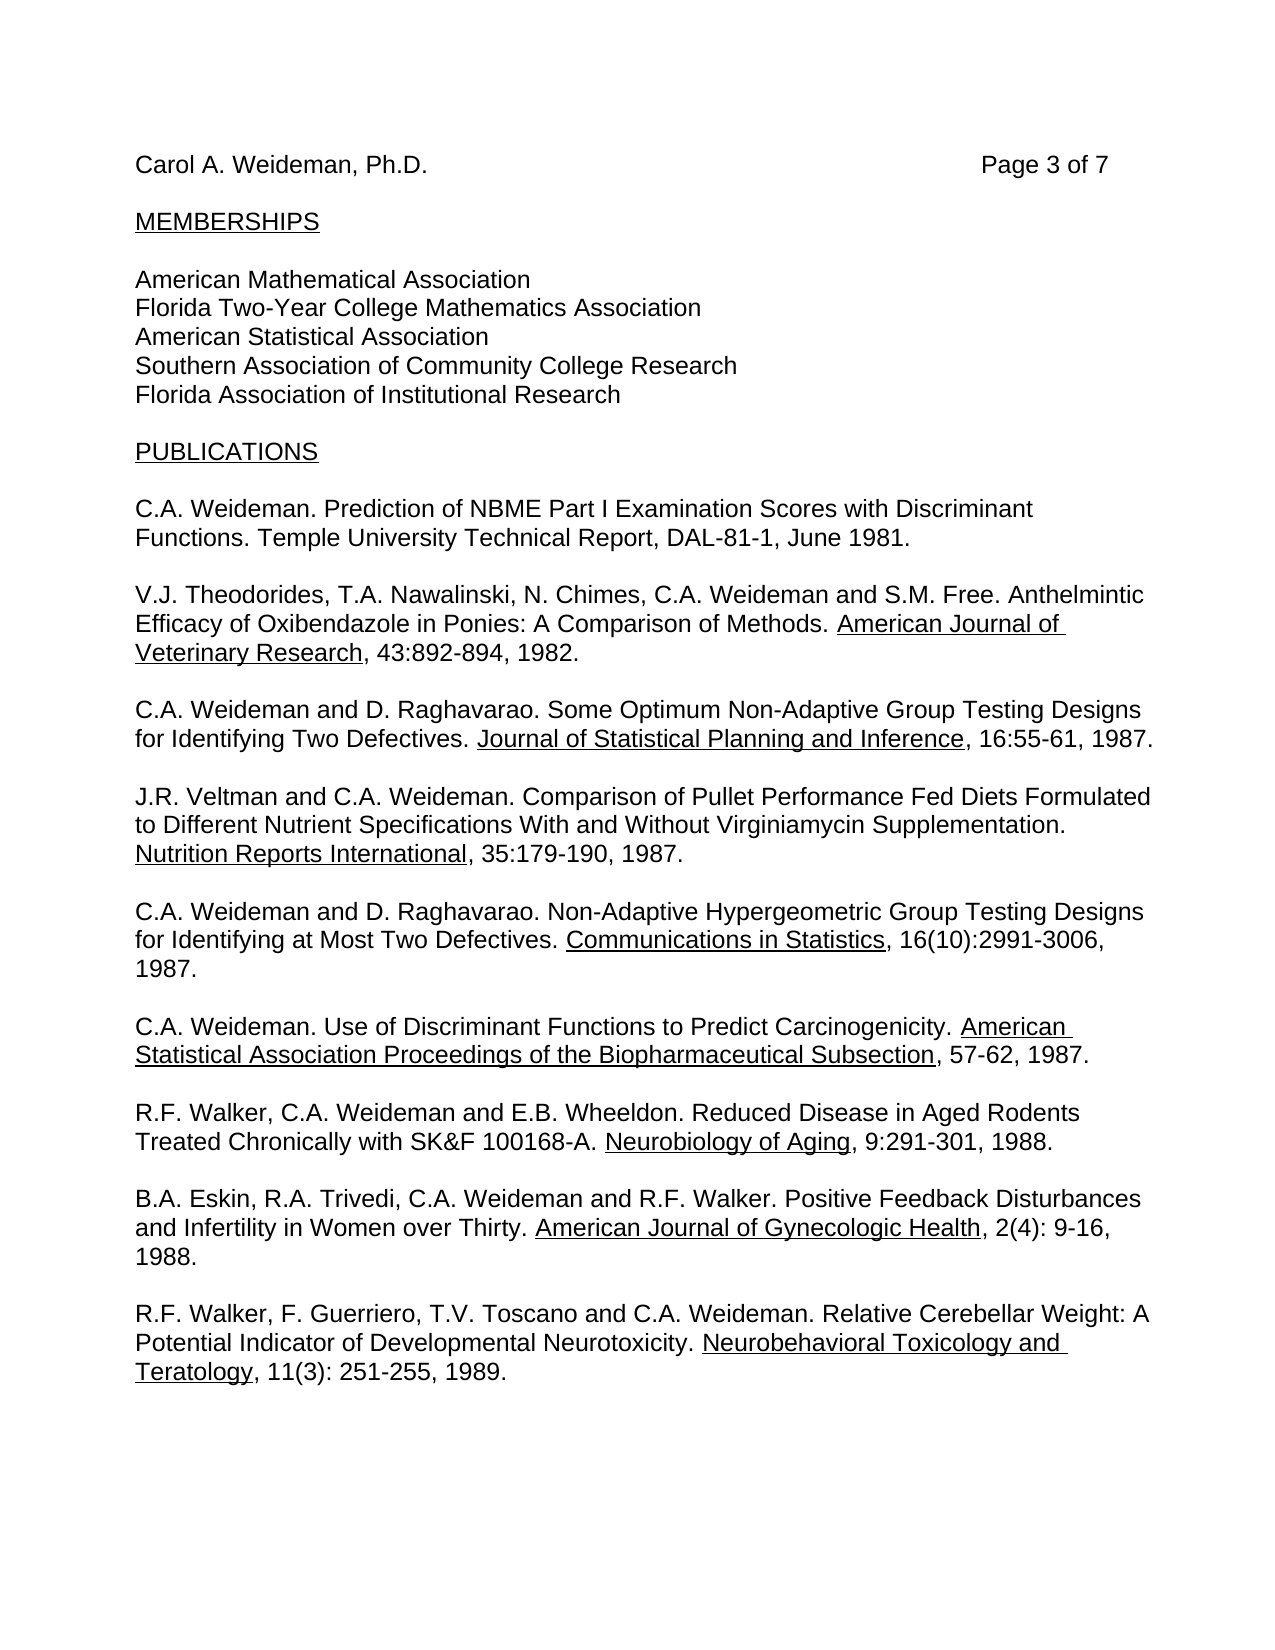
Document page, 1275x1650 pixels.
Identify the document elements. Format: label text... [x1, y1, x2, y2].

text C.A. Weideman and D. Raghavarao. Some Optimum Non-Adaptive Group Testing Designs for Identifying Two Defectives. Journal of Statistical Planning and Inference, 16:55-61, 1987. [135, 695, 1155, 753]
text C.A. Weideman. Prediction of NBME Part I Examination Scores with Discriminant Functions. Technical Report, DAL-81-1, June 1981. [135, 494, 1155, 552]
text Southern Association of Community College Research [135, 351, 1155, 379]
text C.A. Weideman. Use of Discriminant Functions to Predict Carcinogenicity. American Statistical Association Proceedings of the Biopharmaceutical Subsection, 57-62, 1987. [135, 1012, 1155, 1069]
text J.R. Veltman and C.A. Weideman. Comparison of Pullet Performance Fed Diets Formulated to Different Nutrient Specifications With and Without Virginiamycin Supplementation. Nutrition Reports International, 35:179-190, 1987. [135, 782, 1155, 868]
text PUBLICATIONS [135, 437, 1155, 465]
text B.A. Eskin, R.A. Trivedi, C.A. Weideman and R.F. Walker. Positive Feedback Disturbances and Infertility in Women over Thirty. American Journal of Gynecologic Health, 2(4): 9-16, 1988. [135, 1184, 1155, 1270]
text R.F. Walker, C.A. Weideman and E.B. Wheeldon. Reduced Disease in Aged Rodents Treated Chronically with SK&F 100168-A. Neurobiology of Aging, 9:291-301, 1988. [135, 1098, 1155, 1155]
text Florida Association of Institutional Research [135, 379, 1155, 408]
text R.F. Walker, F. Guerriero, T.V. Toscano and C.A. Weideman. Relative Cerebellar Weight: A Potential Indicator of Developmental Neurotoxicity. Neurobehavioral Toxicology and Teratology, 11(3): 251-255, 1989. [135, 1299, 1155, 1385]
text V.J. Theodorides, T.A. Nawalinski, N. Chimes, Weideman and S.M. Free. Anthelmintic Efficacy of Oxibendazole in Ponies: A Comparison of Methods. American Journal of Veterinary Research, 43:892-894, 1982. [135, 580, 1155, 667]
text C.A. Weideman and D. Raghavarao. Non-Adaptive Hypergeometric Group Testing Designs for Identifying at Most Two Defectives. Communications in Statistics, 16(10):2991-3006, 1987. [135, 897, 1155, 983]
text Florida Two-Year College Mathematics Association [135, 293, 1155, 322]
text American Statistical Association [135, 322, 1155, 351]
text MEMBERSHIPS [135, 207, 1155, 236]
text American Mathematical Association [135, 264, 1155, 293]
